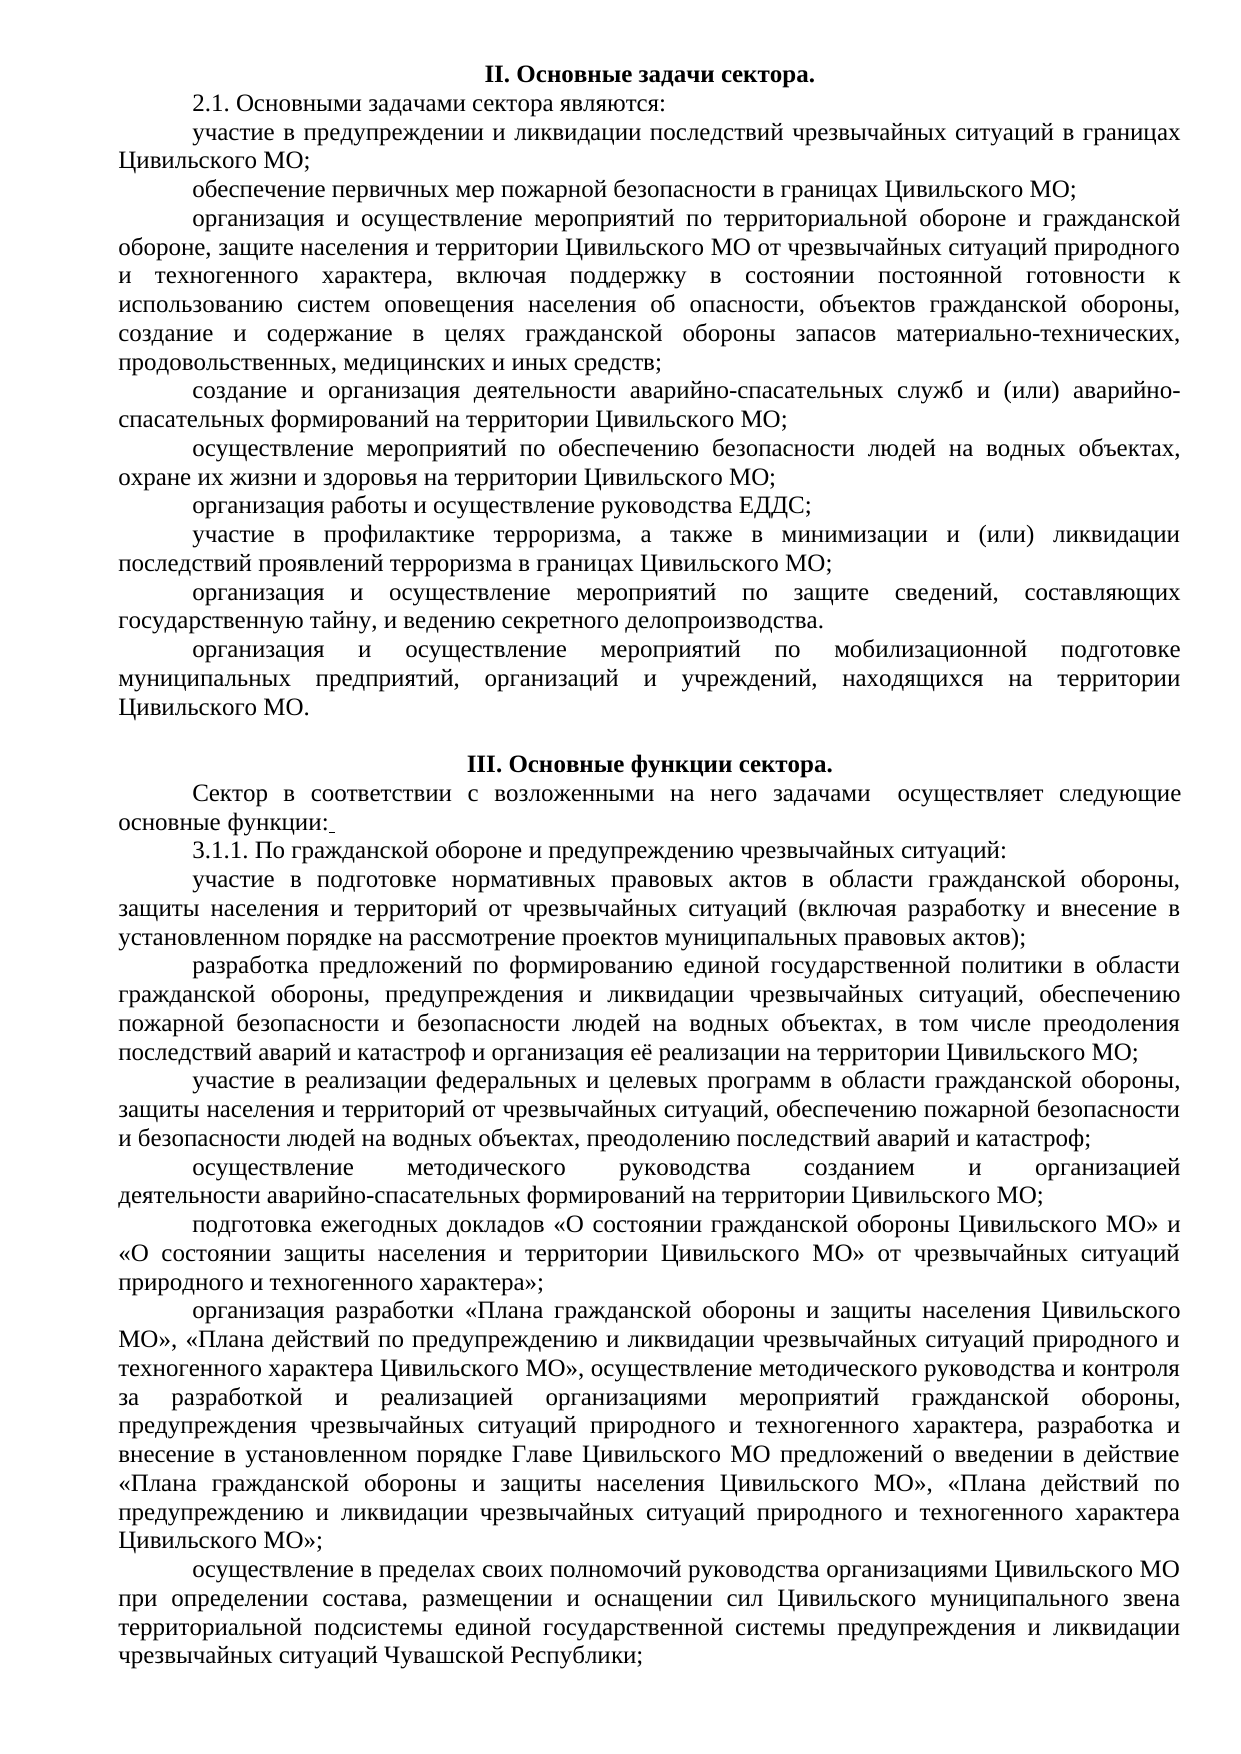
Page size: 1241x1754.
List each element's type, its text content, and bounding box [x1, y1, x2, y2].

text организация работы и осуществление руководства ЕДДС; [118, 490, 1181, 519]
text II. Основные задачи сектора. [118, 59, 1181, 88]
list участие в подготовке нормативных правовых актов в области гражданской обороны, защиты населения и территорий от чрезвычайных ситуаций (включая разработку и внесение в установленном порядке на рассмотрение проектов муниципальных правовых актов); [118, 864, 1181, 950]
text осуществление мероприятий по обеспечению безопасности людей на водных объектах, охране их жизни и здоровья на территории Цивильского МО; [118, 433, 1181, 490]
text 2.1. Основными задачами сектора являются: [118, 88, 1181, 117]
text участие в профилактике терроризма, а также в минимизации и (или) ликвидации последствий проявлений терроризма в границах Цивильского МО; [118, 519, 1181, 577]
text III. Основные функции сектора. [118, 749, 1181, 778]
text осуществление в пределах своих полномочий руководства организациями Цивильского МО при определении состава, размещении и оснащении сил Цивильского муниципального звена территориальной подсистемы единой государственной системы предупреждения и ликвидации чрезвычайных ситуаций Чувашской Республики; [118, 1554, 1181, 1669]
text 3.1.1. По гражданской обороне и предупреждению чрезвычайных ситуаций: [118, 835, 1181, 864]
text Сектор в соответствии с возложенными на него задачами осуществляет следующие основные функции: [118, 778, 1181, 835]
text организация разработки «Плана гражданской обороны и защиты населения Цивильского МО», «Плана действий по предупреждению и ликвидации чрезвычайных ситуаций природного и техногенного характера Цивильского МО», осуществление методического руководства и контроля за разработкой и реализацией организациями мероприятий гражданской обороны, предупреждения чрезвычайных ситуаций природного и техногенного характера, разработка и внесение в установленном порядке Главе Цивильского МО предложений о введении в действие «Плана гражданской обороны и защиты населения Цивильского МО», «Плана действий по предупреждению и ликвидации чрезвычайных ситуаций природного и техногенного характера Цивильского МО»; [118, 1295, 1181, 1554]
text организация и осуществление мероприятий по территориальной обороне и гражданской обороне, защите населения и территории Цивильского МО от чрезвычайных ситуаций природного и техногенного характера, включая поддержку в состоянии постоянной готовности к использованию систем оповещения населения об опасности, объектов гражданской обороны, создание и содержание в целях гражданской обороны запасов материально-технических, продовольственных, медицинских и иных средств; [118, 203, 1181, 375]
text организация и осуществление мероприятий по мобилизационной подготовке муниципальных предприятий, организаций и учреждений, находящихся на территории Цивильского МО. [118, 634, 1181, 720]
text создание и организация деятельности аварийно-спасательных служб и (или) аварийно-спасательных формирований на территории Цивильского МО; [118, 375, 1181, 433]
text разработка предложений по формированию единой государственной политики в области гражданской обороны, предупреждения и ликвидации чрезвычайных ситуаций, обеспечению пожарной безопасности и безопасности людей на водных объектах, в том числе преодоления последствий аварий и катастроф и организация её реализации на территории Цивильского МО; [118, 950, 1181, 1065]
text участие в реализации федеральных и целевых программ в области гражданской обороны, защиты населения и территорий от чрезвычайных ситуаций, обеспечению пожарной безопасности и безопасности людей на водных объектах, преодолению последствий аварий и катастроф; [118, 1065, 1181, 1152]
text осуществление методического руководства созданием и организацией деятельности аварийно-спасательных формирований на территории Цивильского МО; [118, 1152, 1181, 1209]
text подготовка ежегодных докладов «О состоянии гражданской обороны Цивильского МО» и «О состоянии защиты населения и территории Цивильского МО» от чрезвычайных ситуаций природного и техногенного характера»; [118, 1209, 1181, 1295]
text организация и осуществление мероприятий по защите сведений, составляющих государственную тайну, и ведению секретного делопроизводства. [118, 577, 1181, 634]
text участие в предупреждении и ликвидации последствий чрезвычайных ситуаций в границах Цивильского МО; [118, 117, 1181, 174]
text обеспечение первичных мер пожарной безопасности в границах Цивильского МО; [118, 174, 1181, 203]
